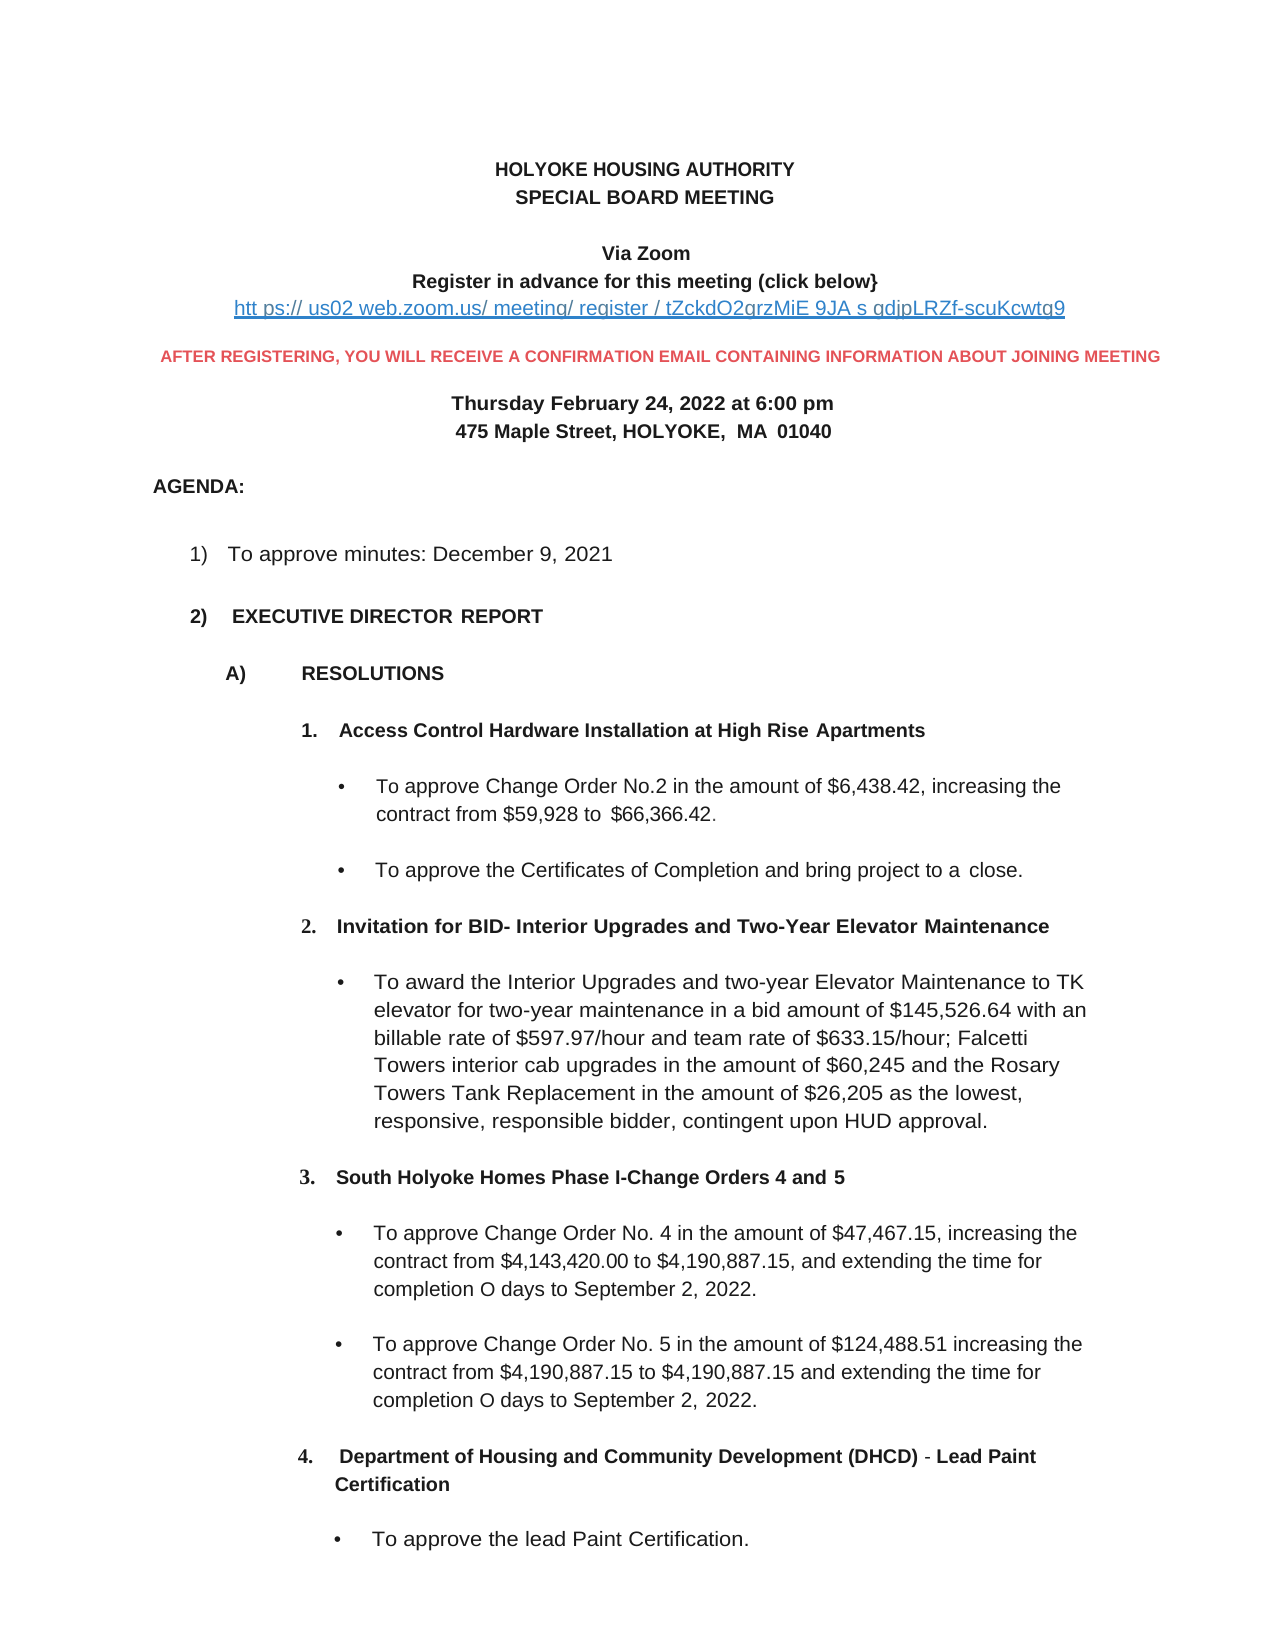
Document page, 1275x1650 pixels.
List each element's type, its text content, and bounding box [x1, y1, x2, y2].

text HOLYOKE HOUSING AUTHORITY SPECIAL BOARD MEETING [456, 158, 834, 208]
list EXECUTIVE DIRECTOR REPORT [190, 605, 1194, 628]
text AGENDA: [153, 475, 1194, 498]
list Invitation for BID- Interior Upgrades and Two-Year Elevator Maintenance [301, 914, 1194, 938]
text Register in advance for this meeting (click below} [96, 270, 1194, 293]
list To approve the lead Paint Certification. [334, 1527, 1194, 1551]
text 475 Maple Street, HOLYOKE, MA 01040 [430, 419, 857, 442]
list Access Control Hardware Installation at High Rise Apartments [301, 718, 1194, 741]
list Department of Housing and Community Development (DHCD) - Lead Paint Certification [298, 1443, 1055, 1495]
list To approve minutes: December 9, 2021 [189, 542, 1194, 566]
text Via Zoom [430, 242, 862, 265]
text htt ps:// us02 web.zoom.us/ meeting/ register / tZckdO2grzMiE 9JA s gdjpLRZf-scuKcwtg9 [105, 296, 1194, 319]
list To approve Change Order No. 5 in the amount of $124,488.51 increasing the contract from $4,190,887.15 to $4,190,887.15 and extending the time for completion O days to September 2, 2022. [335, 1332, 1090, 1412]
list To approve Change Order No.2 in the amount of $6,438.42, increasing the contract from $59,928 to $66,366.42. [338, 774, 1071, 826]
list To award the Interior Upgrades and two-year Elevator Maintenance to TK elevator for two-year maintenance in a bid amount of $145,526.64 with an billable rate of $597.97/hour and team rate of $633.15/hour; Falcetti Towers interior cab upgrades in the amount of $60,245 and the Rosary Towers Tank Replacement in the amount of $26,205 as the lowest, responsive, responsible bidder, contingent upon HUD approval. [337, 970, 1099, 1132]
text AFTER REGISTERING, YOU WILL RECEIVE A CONFIRMATION EMAIL CONTAINING INFORMATION ABOUT JOINING MEETING [160, 346, 1194, 366]
list To approve Change Order No. 4 in the amount of $47,467.15, increasing the contract from $4,143,420.00 to $4,190,887.15, and extending the time for completion O days to September 2, 2022. [335, 1221, 1085, 1301]
list South Holyoke Homes Phase I-Change Orders 4 and 5 [299, 1164, 1194, 1189]
list To approve the Certificates of Completion and bring project to a close. [337, 858, 1194, 882]
text Thursday February 24, 2022 at 6:00 pm [430, 392, 855, 415]
list RESOLUTIONS [225, 662, 1194, 684]
